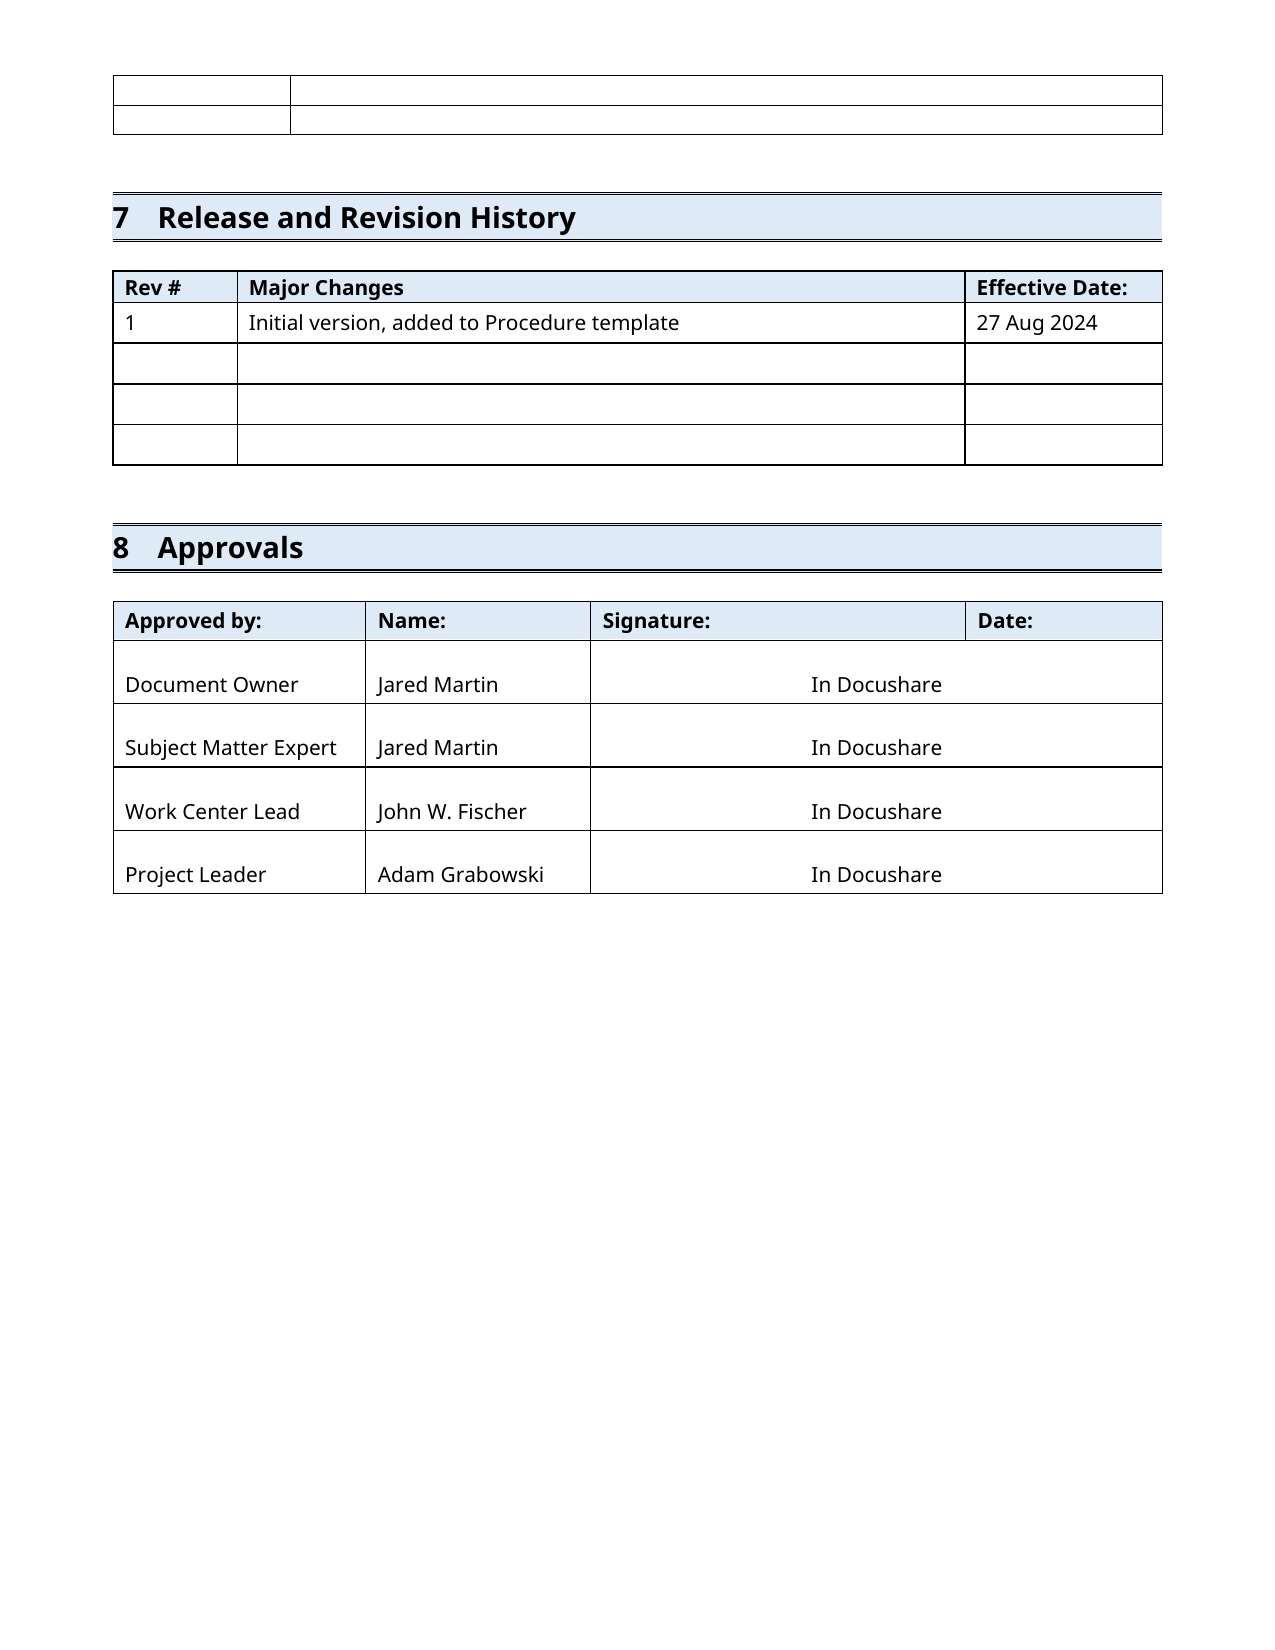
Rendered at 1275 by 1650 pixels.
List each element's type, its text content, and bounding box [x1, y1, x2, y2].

table_cell Subject Matter Expert [114, 704, 365, 766]
table_header Approved by: [114, 602, 365, 639]
table_cell In Docushare [591, 704, 1162, 766]
table_header Signature: [591, 602, 965, 639]
table_cell [114, 106, 290, 134]
table_cell [238, 344, 964, 383]
table_cell 27 Aug 2024 [966, 303, 1162, 342]
table_cell Initial version, added to Procedure template [238, 303, 964, 342]
table_cell [238, 425, 964, 464]
table_cell Document Owner [114, 641, 365, 703]
table_cell [114, 344, 237, 383]
table_cell Work Center Lead [114, 768, 365, 830]
table_cell [114, 385, 237, 423]
table_header Rev # [114, 272, 237, 302]
table_cell John W. Fischer [366, 768, 590, 830]
table_cell In Docushare [591, 768, 1162, 830]
table_cell 1 [114, 303, 237, 342]
table_cell [114, 76, 290, 104]
table_cell Jared Martin [366, 704, 590, 766]
subtitle Approvals [112, 526, 1162, 573]
table_cell [291, 76, 1162, 104]
table_header Effective Date: [966, 272, 1162, 302]
table_cell Project Leader [114, 831, 365, 893]
table_cell [966, 385, 1162, 423]
subtitle Release and Revision History [112, 195, 1162, 242]
table_cell [114, 425, 237, 464]
table_cell In Docushare [591, 831, 1162, 893]
table_cell [291, 106, 1162, 134]
table_header Major Changes [238, 272, 964, 302]
table_cell Adam Grabowski [366, 831, 590, 893]
table_header Name: [366, 602, 590, 639]
table_cell In Docushare [591, 641, 1162, 703]
table_cell Jared Martin [366, 641, 590, 703]
table_cell [238, 385, 964, 423]
table_header Date: [966, 602, 1162, 639]
table_cell [966, 344, 1162, 383]
table_cell [966, 425, 1162, 464]
